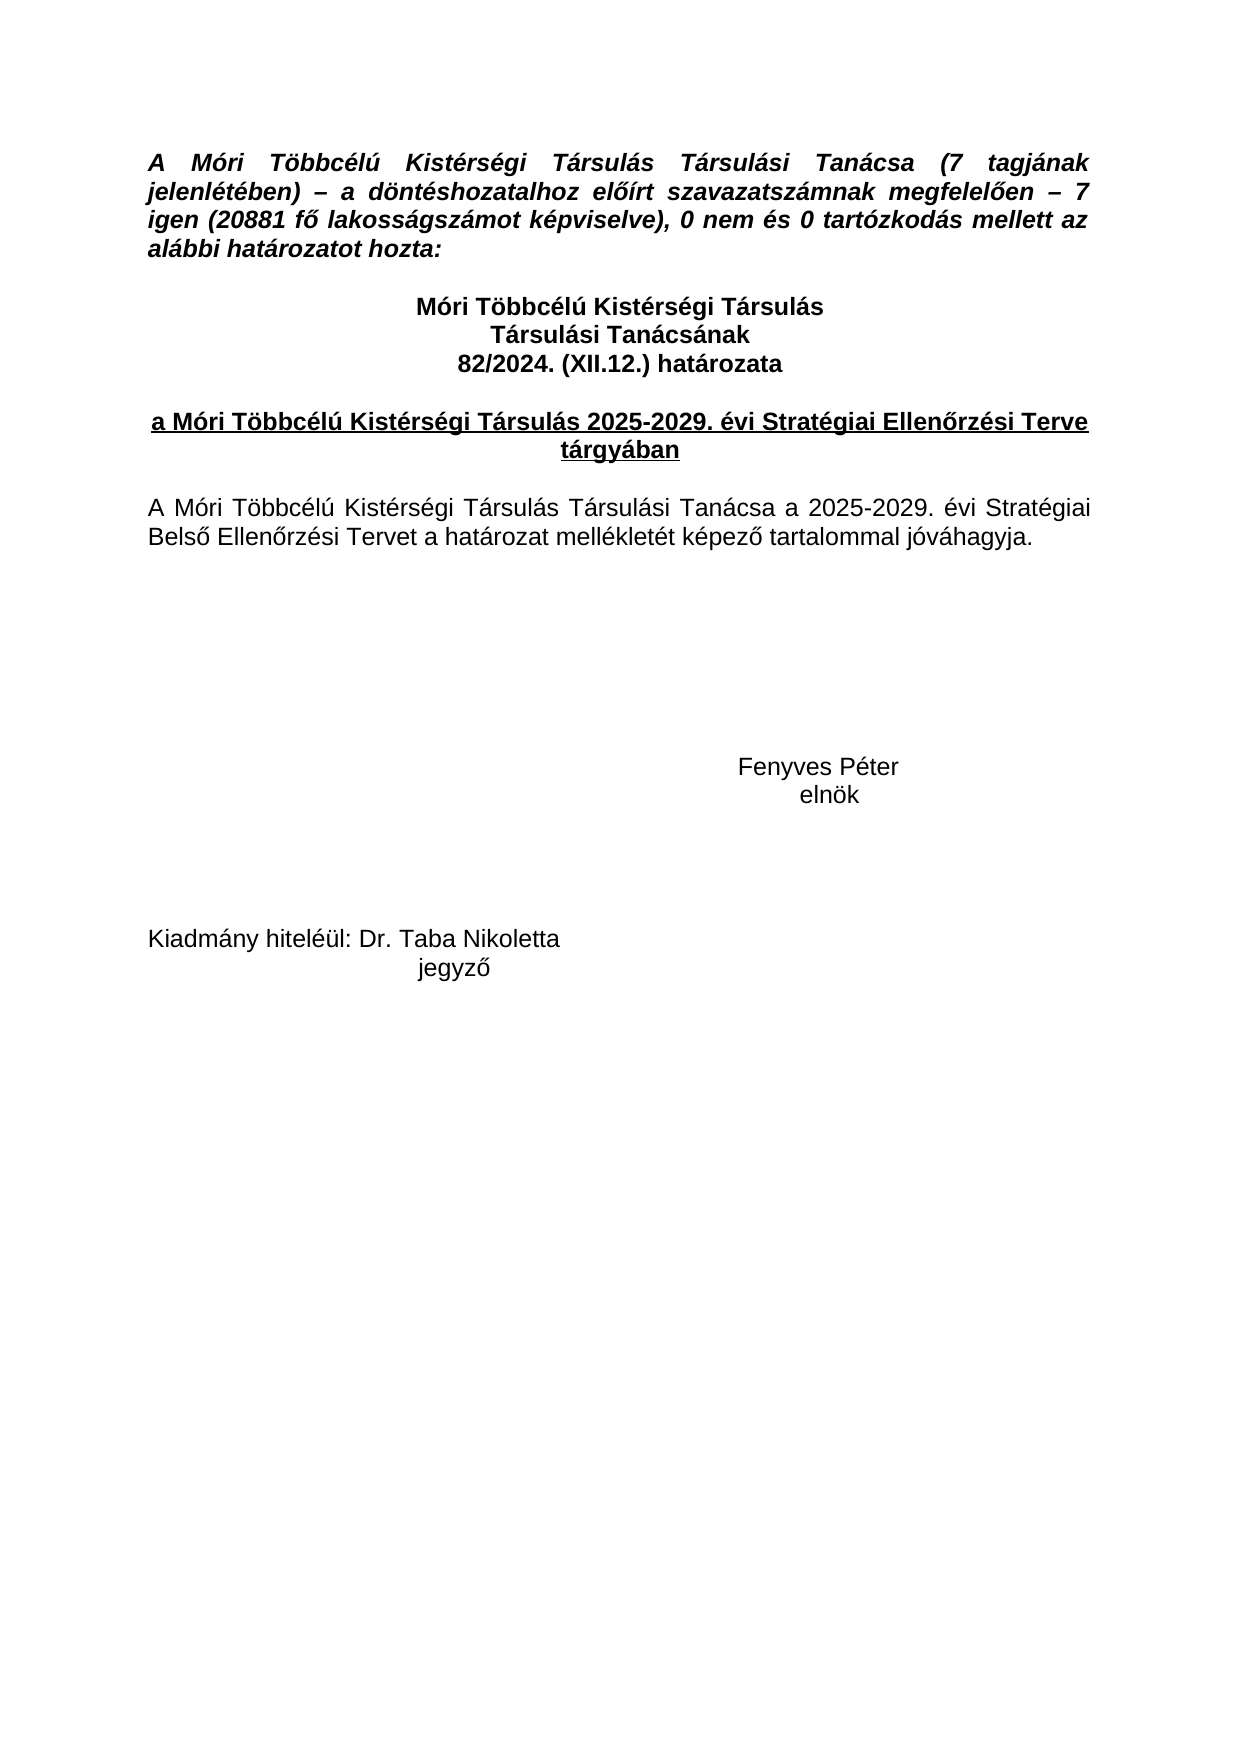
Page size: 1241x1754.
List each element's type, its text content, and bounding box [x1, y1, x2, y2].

text a Móri Többcélú Kistérségi Társulás 2025-2029. évi Stratégiai Ellenőrzési Terve tárgyában [148, 406, 1092, 464]
text jegyző [148, 953, 1092, 981]
text A Móri Többcélú Kistérségi Társulás Társulási Tanácsa (7 tagjának jelenlétében) – a döntéshozatalhoz előírt szavazatszámnak megfelelően – 7 igen (20881 fő lakosságszámot képviselve), 0 nem és 0 tartózkodás mellett az alábbi határozatot hozta: [148, 148, 1092, 263]
text Társulási Tanácsának [148, 320, 1092, 349]
text Kiadmány hiteléül: Dr. Taba Nikoletta [148, 924, 1092, 953]
text A Móri Többcélú Kistérségi Társulás Társulási Tanácsa a 2025-2029. évi Stratégiai Belső Ellenőrzési Tervet a határozat mellékletét képező tartalommal jóváhagyja. [148, 493, 1092, 550]
text Móri Többcélú Kistérségi Társulás [148, 291, 1092, 320]
text elnök [148, 780, 1092, 809]
text Fenyves Péter [738, 751, 1092, 780]
text 82/2024. (XII.12.) határozata [148, 349, 1092, 378]
